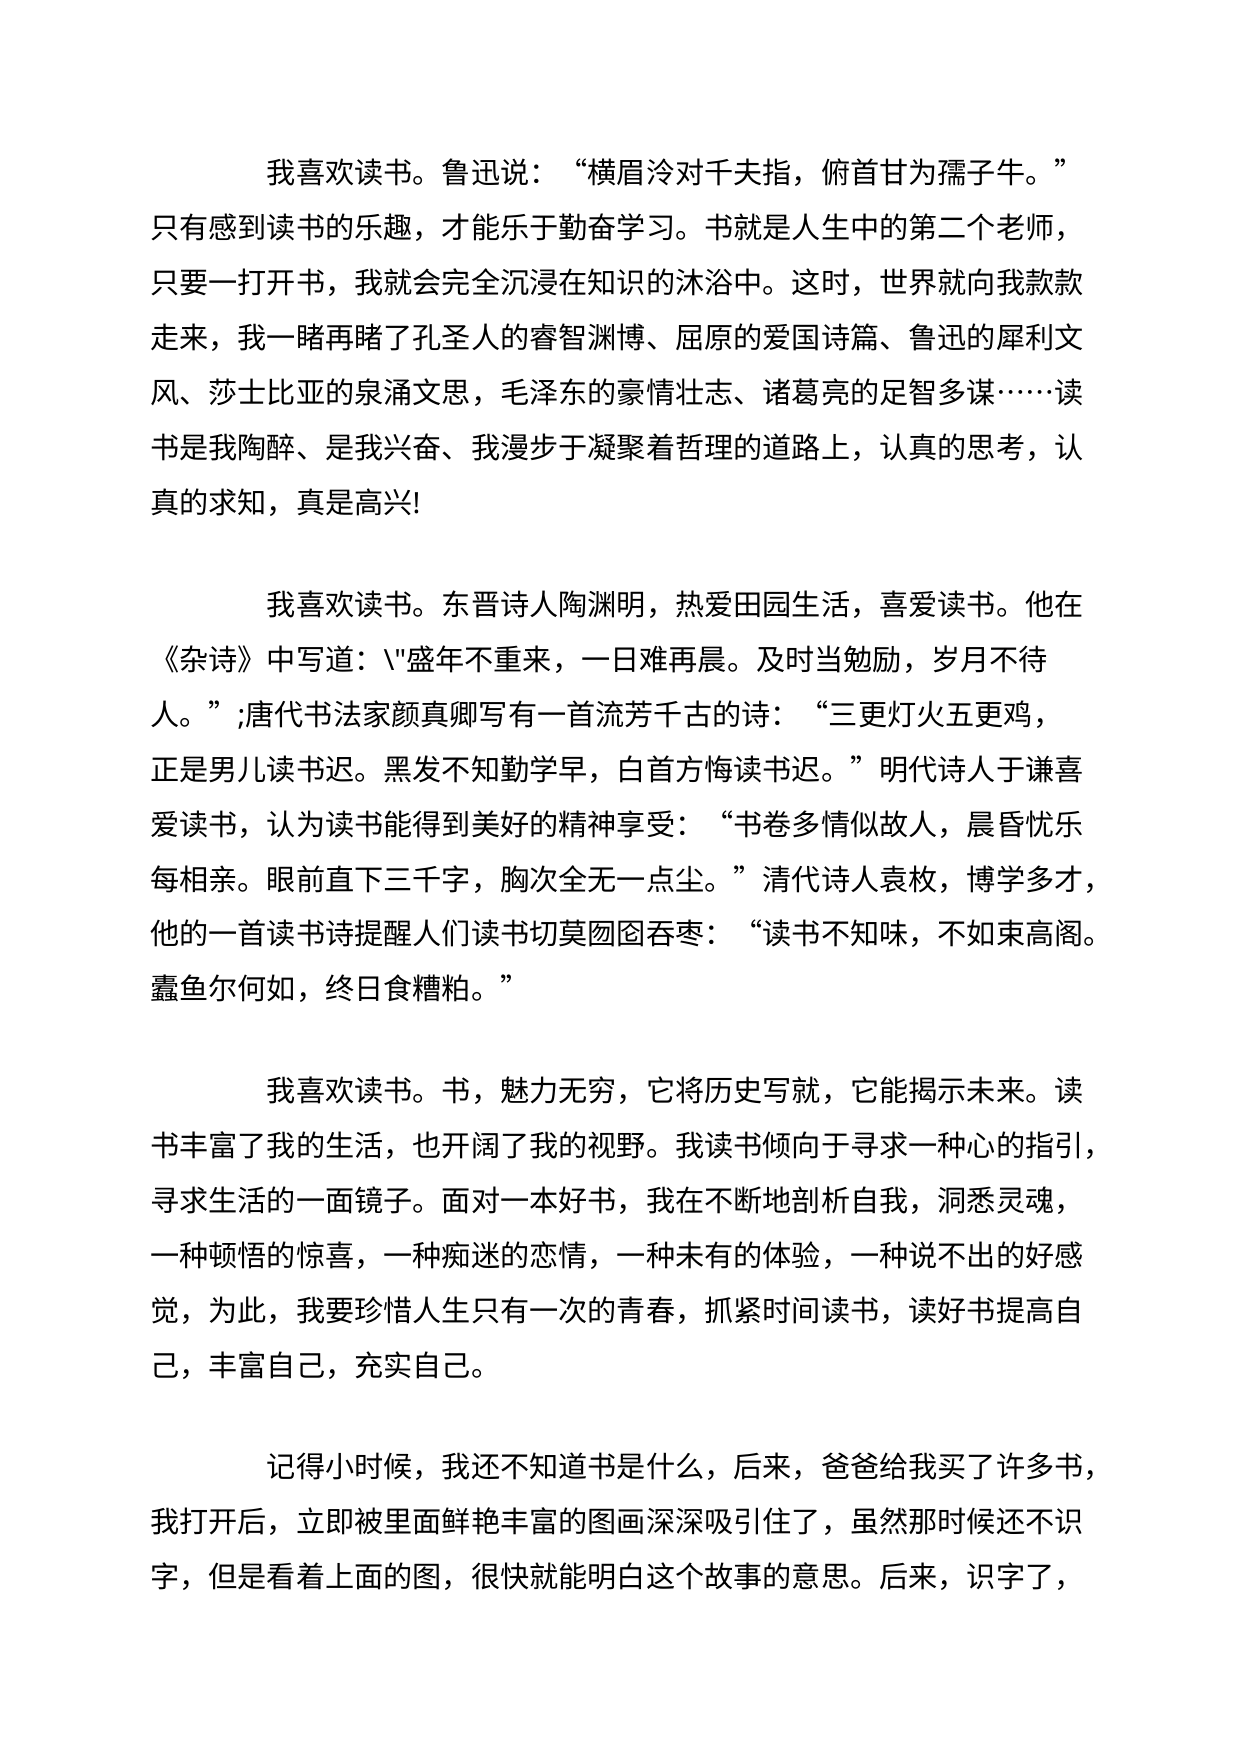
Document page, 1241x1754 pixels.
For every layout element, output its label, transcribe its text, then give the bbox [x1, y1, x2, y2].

text 我喜欢读书。鲁迅说：“横眉泠对千夫指，俯首甘为孺子牛。”只有感到读书的乐趣，才能乐于勤奋学习。书就是人生中的第二个老师，只要一打开书，我就会完全沉浸在知识的沐浴中。这时，世界就向我款款走来，我一睹再睹了孔圣人的睿智渊博、屈原的爱国诗篇、鲁迅的犀利文风、莎士比亚的泉涌文思，毛泽东的豪情壮志、诸葛亮的足智多谋……读书是我陶醉、是我兴奋、我漫步于凝聚着哲理的道路上，认真的思考，认真的求知，真是高兴! [150, 150, 1090, 522]
text 我喜欢读书。书，魅力无穷，它将历史写就，它能揭示未来。读书丰富了我的生活，也开阔了我的视野。我读书倾向于寻求一种心的指引，寻求生活的一面镜子。面对一本好书，我在不断地剖析自我，洞悉灵魂，一种顿悟的惊喜，一种痴迷的恋情，一种未有的体验，一种说不出的好感觉，为此，我要珍惜人生只有一次的青春，抓紧时间读书，读好书提高自己，丰富自己，充实自己。 [150, 1068, 1090, 1384]
text 我喜欢读书。东晋诗人陶渊明，热爱田园生活，喜爱读书。他在《杂诗》中写道：\"盛年不重来，一日难再晨。及时当勉励，岁月不待人。”;唐代书法家颜真卿写有一首流芳千古的诗：“三更灯火五更鸡，正是男儿读书迟。黑发不知勤学早，白首方悔读书迟。”明代诗人于谦喜爱读书，认为读书能得到美好的精神享受：“书卷多情似故人，晨昏忧乐每相亲。眼前直下三千字，胸次全无一点尘。”清代诗人袁枚，博学多才，他的一首读书诗提醒人们读书切莫囫囵吞枣：“读书不知味，不如束高阁。蠹鱼尔何如，终日食糟粕。” [150, 581, 1090, 1008]
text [150, 1444, 1090, 1596]
